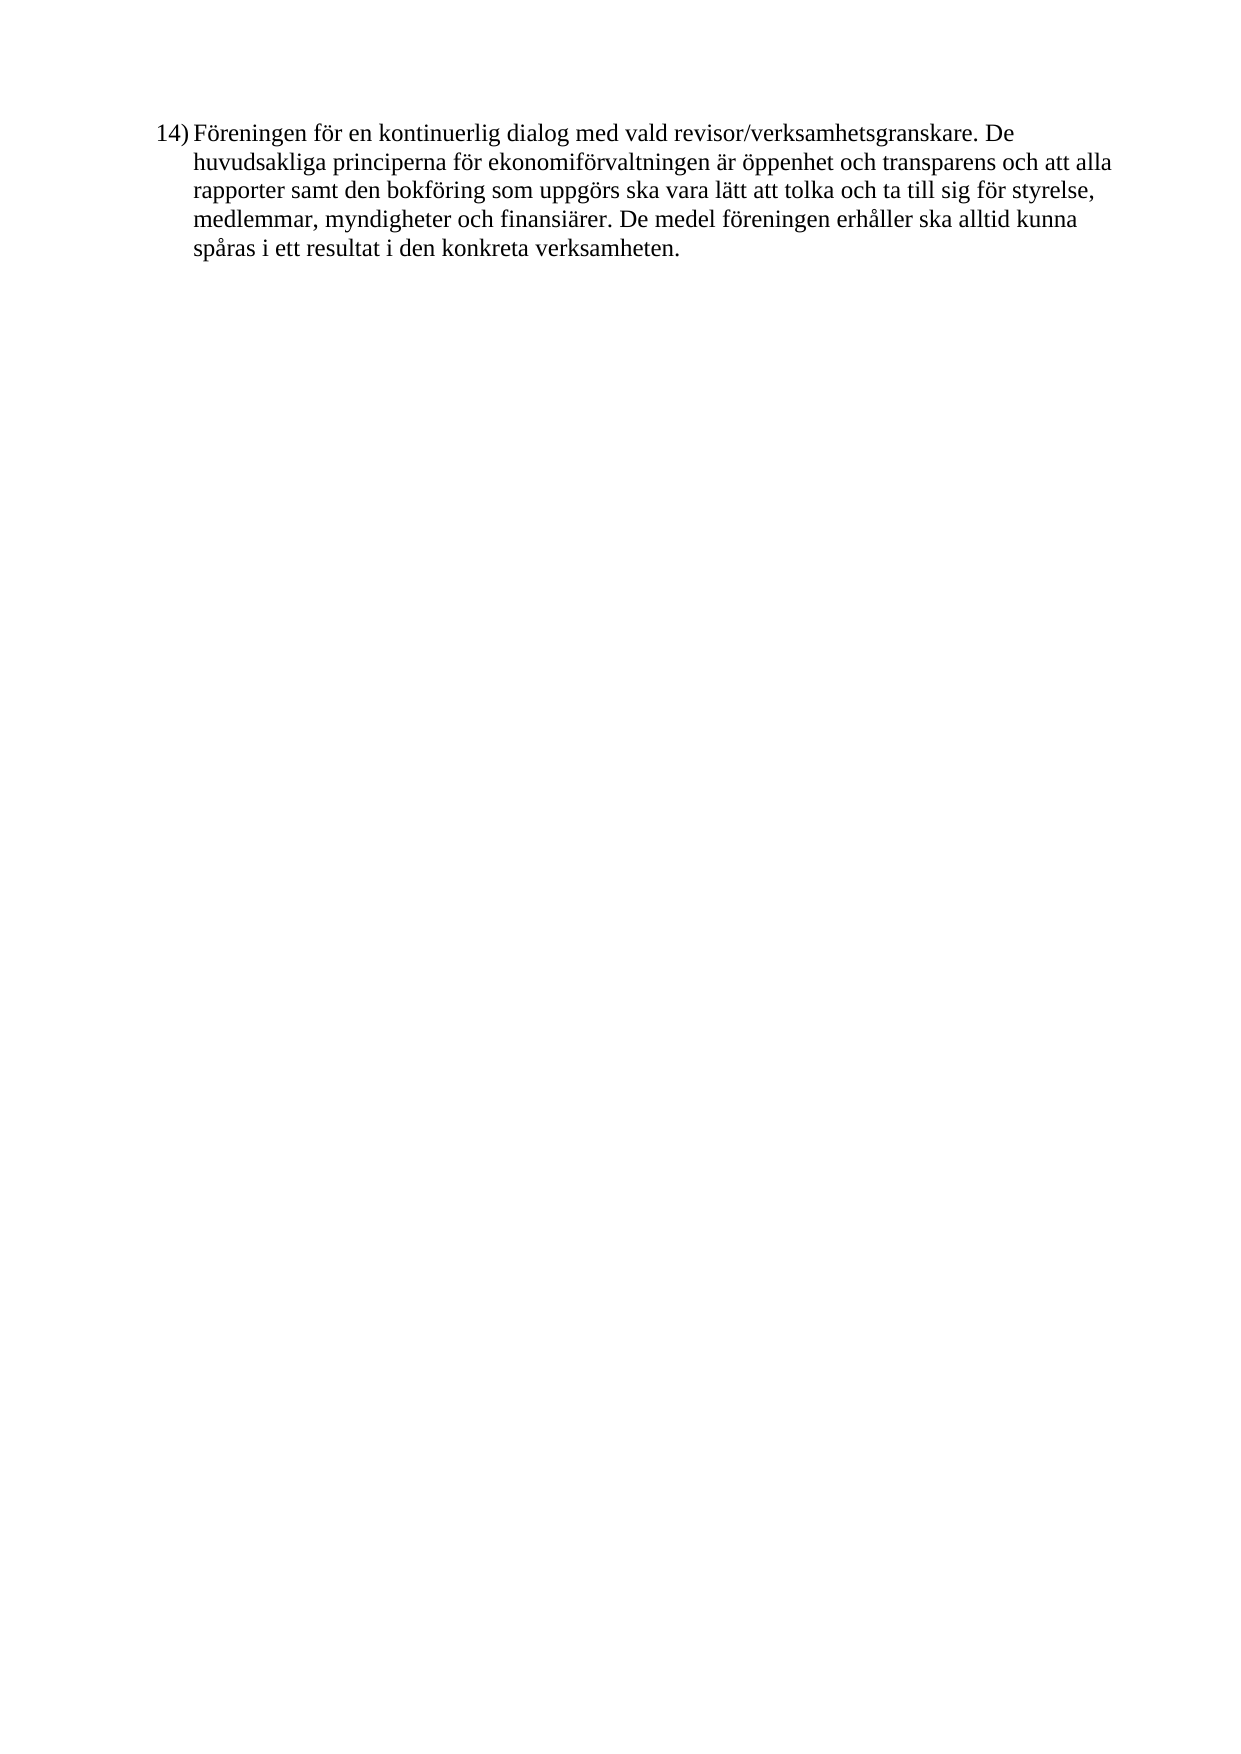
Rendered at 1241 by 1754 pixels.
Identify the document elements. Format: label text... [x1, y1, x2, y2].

list Föreningen för en kontinuerlig dialog med vald revisor/verksamhetsgranskare. De huvudsakliga principerna för ekonomiförvaltningen är öppenhet och transparens och att alla rapporter samt den bokföring som uppgörs ska vara lätt att tolka och ta till sig för styrelse, medlemmar, myndigheter och finansiärer. De medel föreningen erhåller ska alltid kunna spåras i ett resultat i den konkreta verksamheten. [156, 118, 1122, 262]
